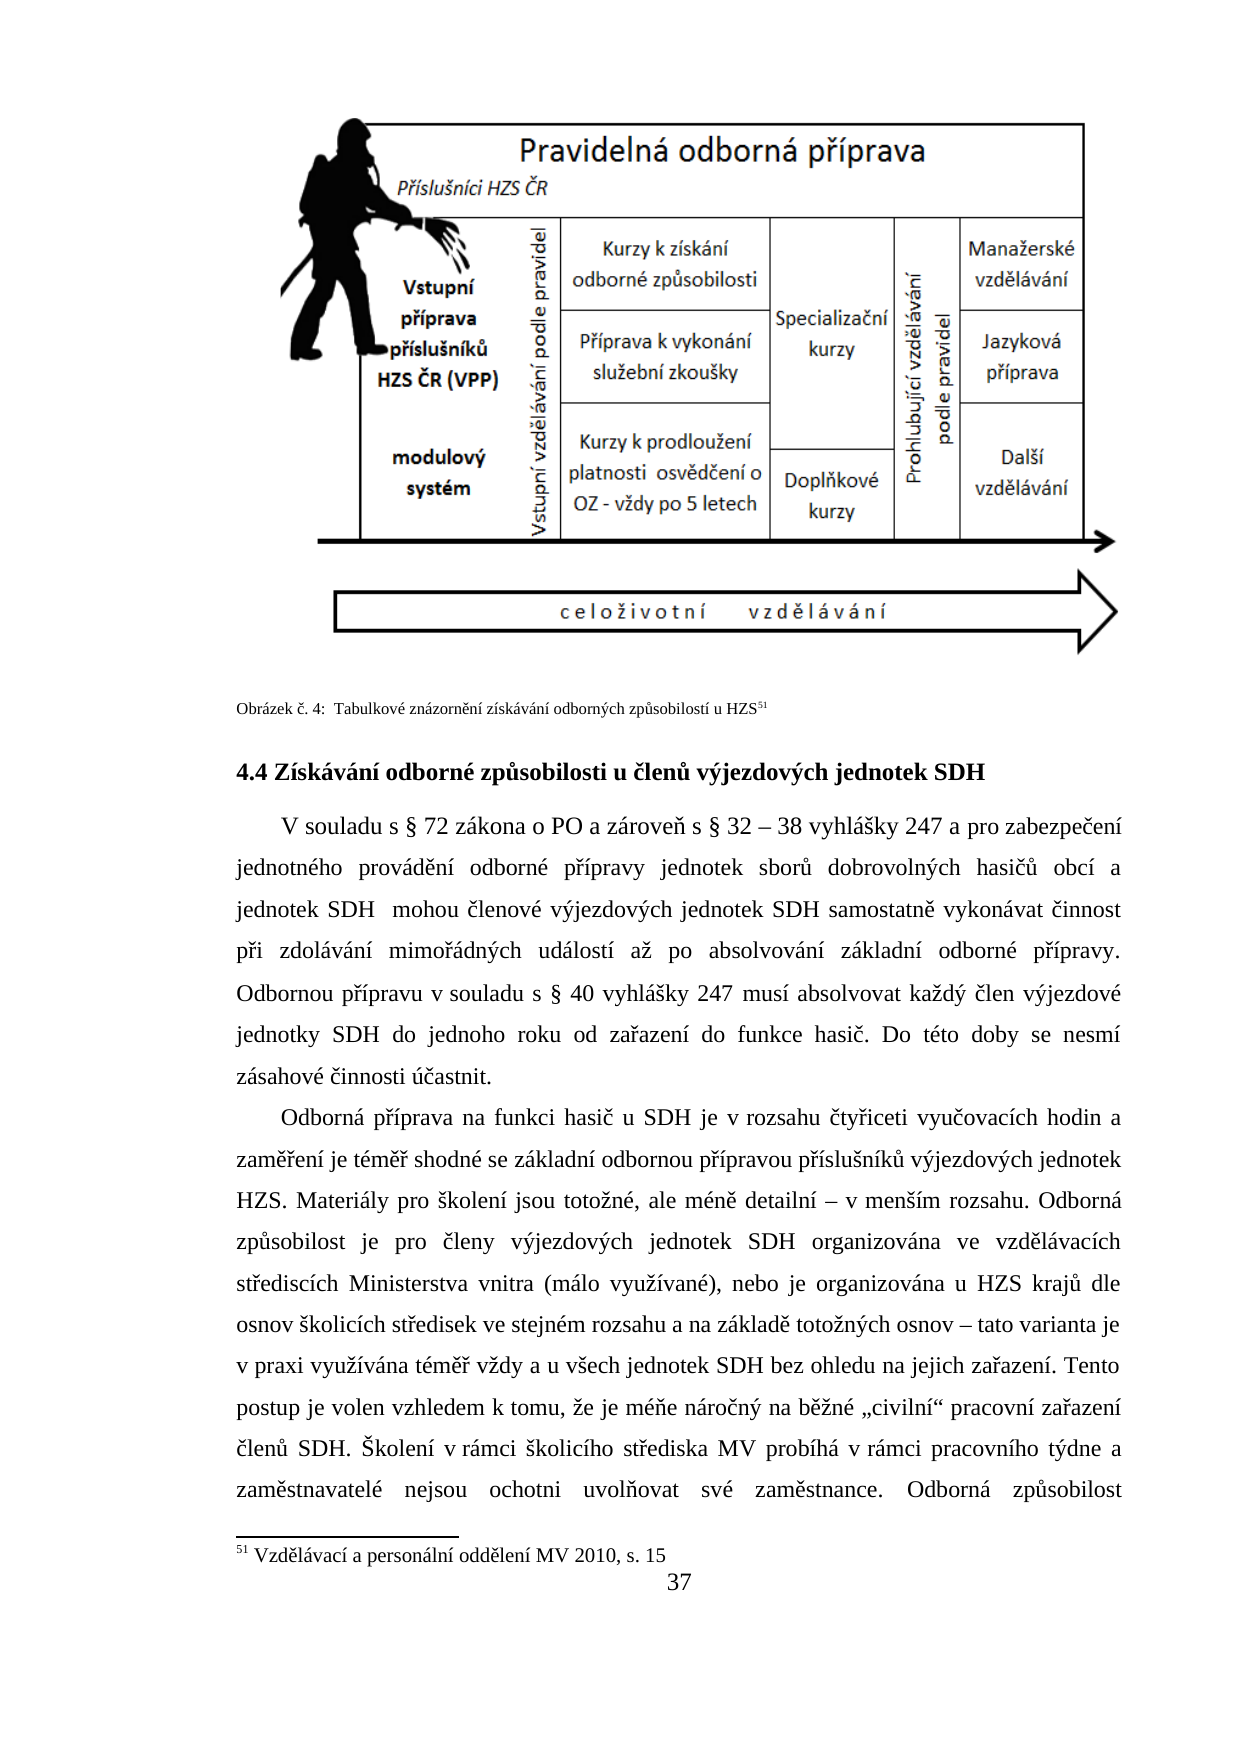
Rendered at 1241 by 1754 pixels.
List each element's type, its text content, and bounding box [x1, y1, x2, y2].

text V souladu s § 72 zákona o PO a zároveň s § 32 – 38 vyhlášky 247 a pro zabezpečení jednotného provádění odborné přípravy jednotek sborů dobrovolných hasičů obcí a jednotek SDH mohou členové výjezdových jednotek SDH samostatně vykonávat činnost při zdolávání mimořádných událostí až po absolvování základní odborné přípravy. Odbornou přípravu v souladu s § 40 vyhlášky 247 musí absolvovat každý člen výjezdové jednotky SDH do jednoho roku od zařazení do funkce hasič. Do této doby se nesmí zásahové činnosti účastnit. [236, 811, 1122, 1089]
subtitle 4.4 Získávání odborné způsobilosti u členů výjezdových jednotek SDH [236, 757, 1122, 786]
picture [280, 118, 1119, 656]
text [236, 1103, 1122, 1503]
text Obrázek č. 4: Tabulkové znázornění získávání odborných způsobilostí u HZS [236, 699, 1122, 718]
